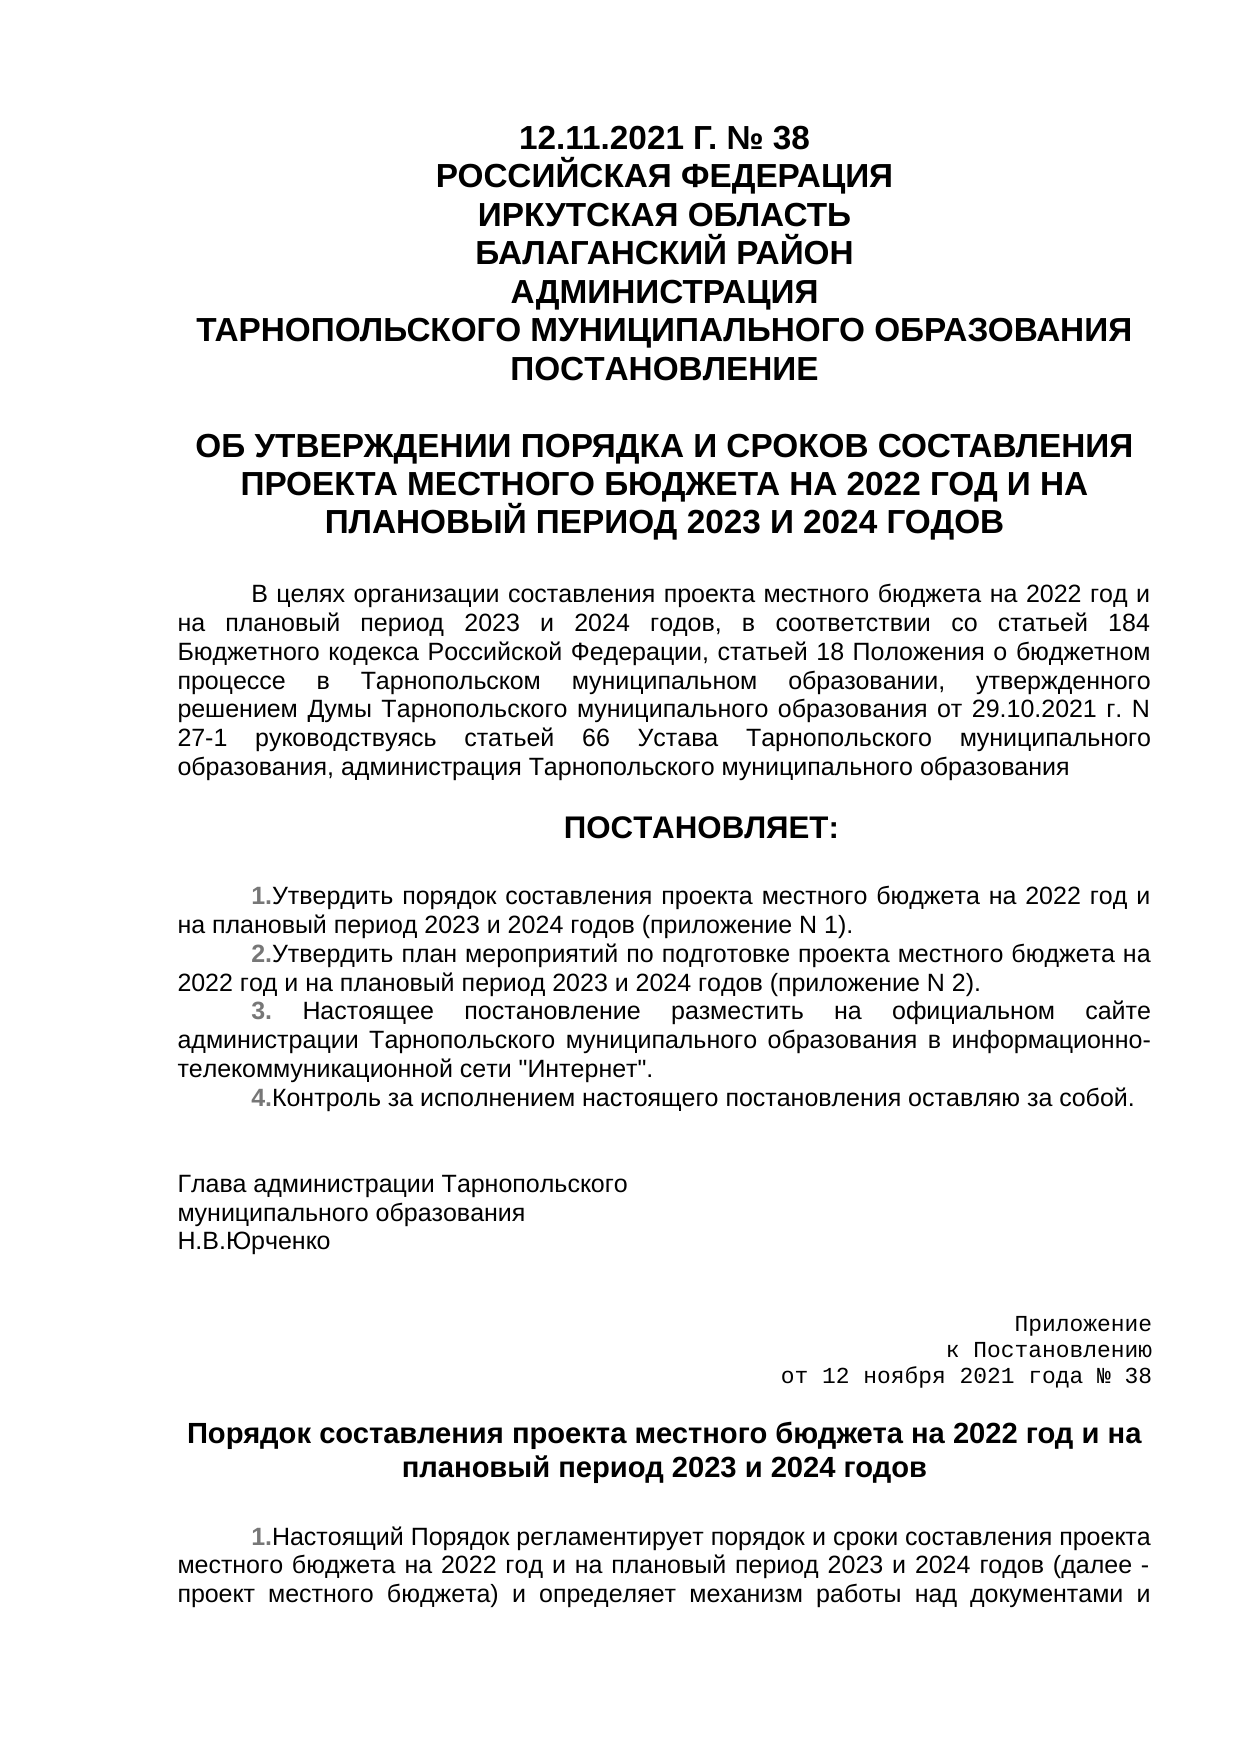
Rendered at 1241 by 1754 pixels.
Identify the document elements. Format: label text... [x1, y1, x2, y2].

text ТАРНОПОЛЬСКОГО МУНИЦИПАЛЬНОГО ОБРАЗОВАНИЯ [177, 310, 1152, 349]
text Порядок составления проекта местного бюджета на 2022 год и на плановый период 2023 и 2024 годов [177, 1416, 1152, 1483]
text АДМИНИСТРАЦИЯ [177, 272, 1152, 310]
text Приложение [177, 1312, 1152, 1338]
text Н.В.Юрченко [177, 1226, 1152, 1255]
text 4.Контроль за исполнением настоящего постановления оставляю за собой. [177, 1082, 1152, 1111]
text 3. Настоящее постановление разместить на официальном сайте администрации Тарнопольского муниципального образования в информационно-телекоммуникационной сети "Интернет". [177, 996, 1152, 1082]
text 12.11.2021 Г. № 38 [177, 118, 1152, 157]
text ИРКУТСКАЯ ОБЛАСТЬ [177, 195, 1152, 233]
text Глава администрации Тарнопольского [177, 1169, 1152, 1197]
text РОССИЙСКАЯ ФЕДЕРАЦИЯ [177, 157, 1152, 195]
text к Постановлению [177, 1338, 1152, 1364]
text муниципального образования [177, 1197, 1152, 1226]
text ОБ УТВЕРЖДЕНИИ ПОРЯДКА И СРОКОВ СОСТАВЛЕНИЯ ПРОЕКТА МЕСТНОГО БЮДЖЕТА НА 2022 ГОД И НА ПЛАНОВЫЙ ПЕРИОД 2023 И 2024 ГОДОВ [177, 426, 1152, 541]
title ПОСТАНОВЛЕНИЕ [177, 349, 1152, 387]
text В целях организации составления проекта местного бюджета на 2022 год и на плановый период 2023 и 2024 годов, в соответствии со статьей 184 Бюджетного кодекса Российской Федерации, статьей 18 Положения о бюджетном процессе в Тарнопольском муниципальном образовании, утвержденного решением Думы Тарнопольского муниципального образования от 29.10.2021 г. N 27-1 руководствуясь статьей 66 Устава Тарнопольского муниципального образования, администрация Тарнопольского муниципального образования [177, 579, 1152, 781]
text ПОСТАНОВЛЯЕТ: [177, 809, 1152, 845]
text 2.Утвердить план мероприятий по подготовке проекта местного бюджета на 2022 год и на плановый период 2023 и 2024 годов (приложение N 2). [177, 939, 1152, 996]
text от 12 ноября 2021 года № 38 [177, 1364, 1152, 1390]
text БАЛАГАНСКИЙ РАЙОН [177, 233, 1152, 272]
text 1.Утвердить порядок составления проекта местного бюджета на 2022 год и на плановый период 2023 и 2024 годов (приложение N 1). [177, 881, 1152, 939]
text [177, 1522, 1152, 1608]
